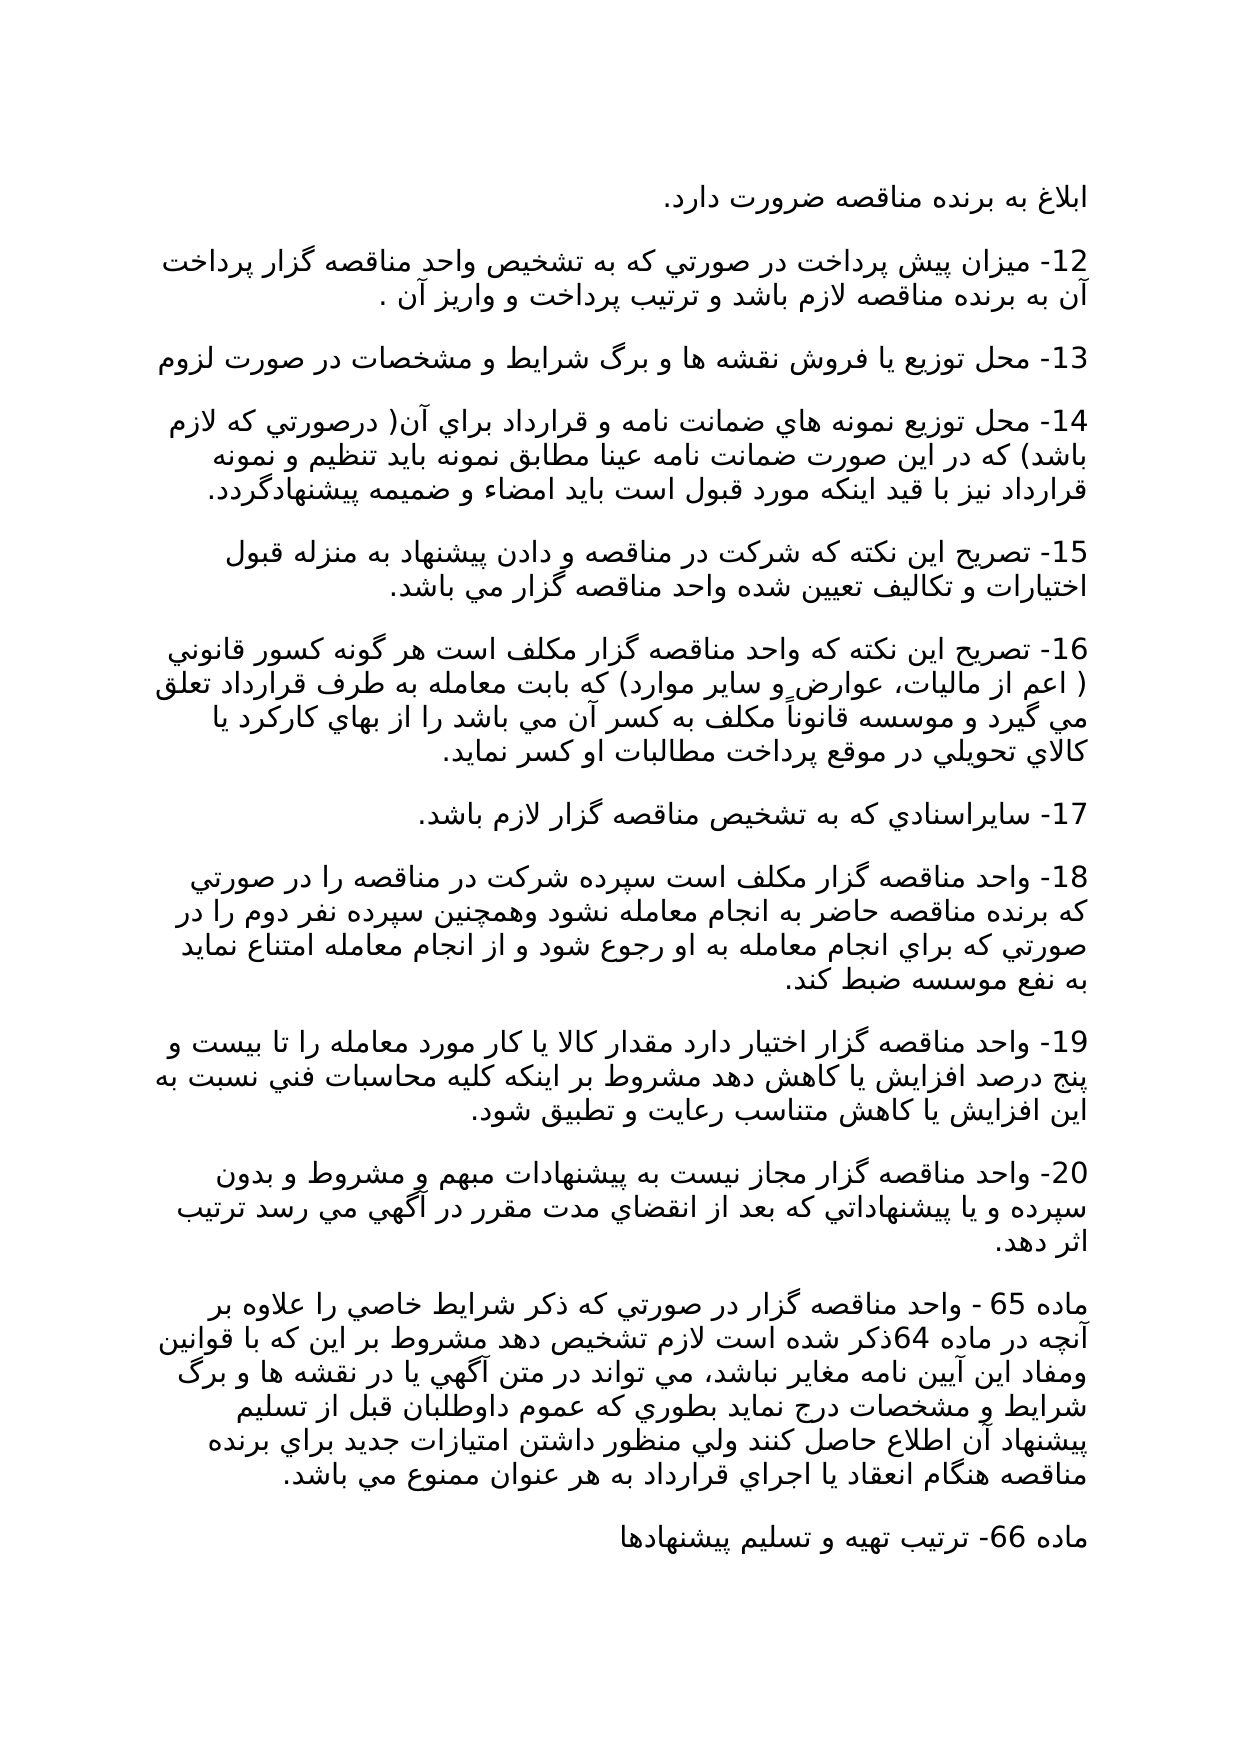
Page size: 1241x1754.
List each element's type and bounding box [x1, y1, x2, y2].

table_cell [150, 150, 1090, 1585]
